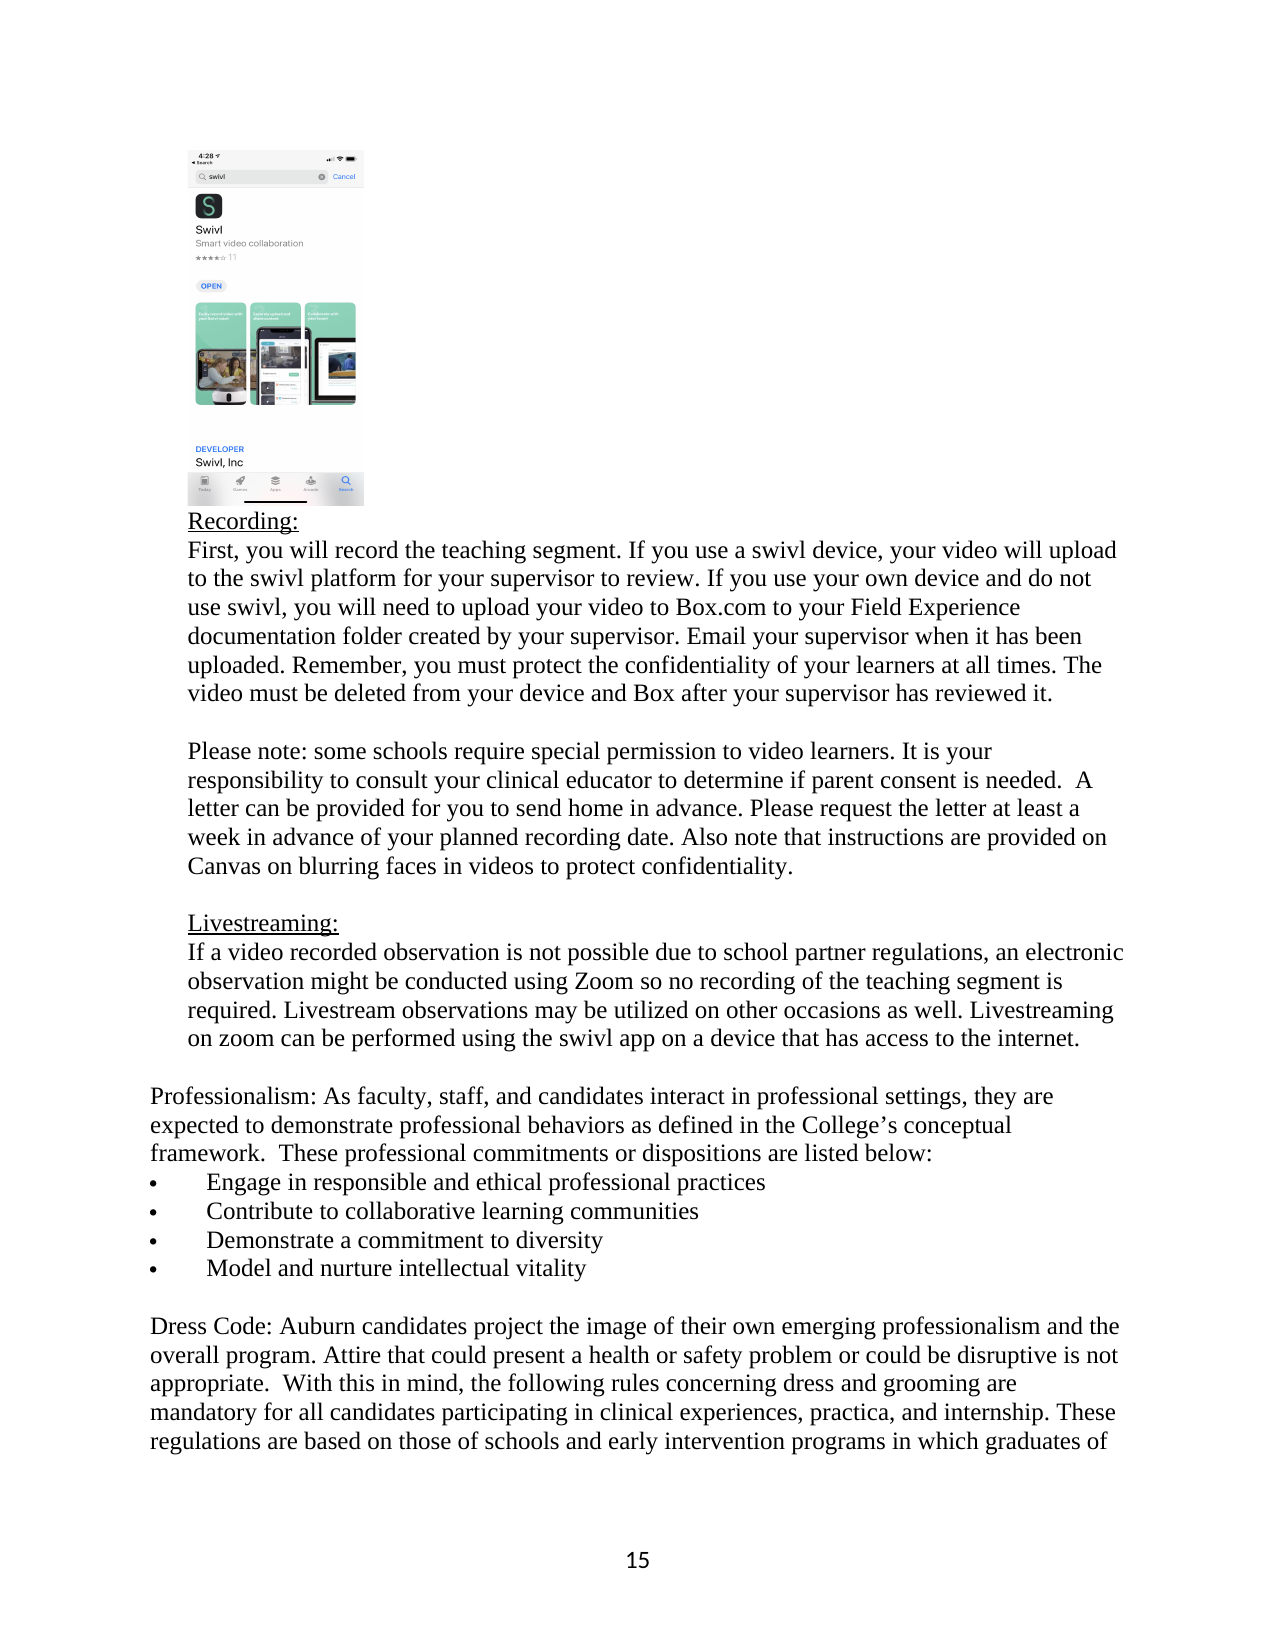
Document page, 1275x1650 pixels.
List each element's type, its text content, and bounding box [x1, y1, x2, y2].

text If a video recorded observation is not possible due to school partner regulations, an electronic observation might be conducted using Zoom so no recording of the teaching segment is required. Livestream observations may be utilized on other occasions as well. Livestreaming on zoom can be performed using the swivl app on a device that has access to the internet. [187, 937, 1125, 1052]
text Recording: [150, 506, 1125, 535]
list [150, 1311, 1125, 1455]
text First, you will record the teaching segment. If you use a swivl device, your video will upload to the swivl platform for your supervisor to review. If you use your own device and do not use swivl, you will need to upload your video to Box.com to your Field Experience documentation folder created by your supervisor. Email your supervisor when it has been uploaded. Remember, you must protect the confidentiality of your learners at all times. The video must be deleted from your device and Box after your supervisor has reviewed it. [187, 535, 1125, 707]
list Engage in responsible and ethical professional practices [150, 1167, 1125, 1196]
text Please note: some schools require special permission to video learners. It is your responsibility to consult your clinical educator to determine if parent consent is needed. A letter can be provided for you to send home in advance. Please request the letter at least a week in advance of your planned recording date. Also note that instructions are provided on Canvas on blurring faces in videos to protect confidentiality. [187, 736, 1125, 880]
list Model and nurture intellectual vitality [150, 1253, 1125, 1282]
picture [187, 150, 364, 506]
list Contribute to collaborative learning communities [150, 1196, 1125, 1225]
list Professionalism: As faculty, staff, and candidates interact in professional settings, they are expected to demonstrate professional behaviors as defined in the College’s conceptual framework. These professional commitments or dispositions are listed below: [150, 1081, 1125, 1167]
list Demonstrate a commitment to diversity [150, 1225, 1125, 1253]
text Livestreaming: [150, 908, 1125, 937]
